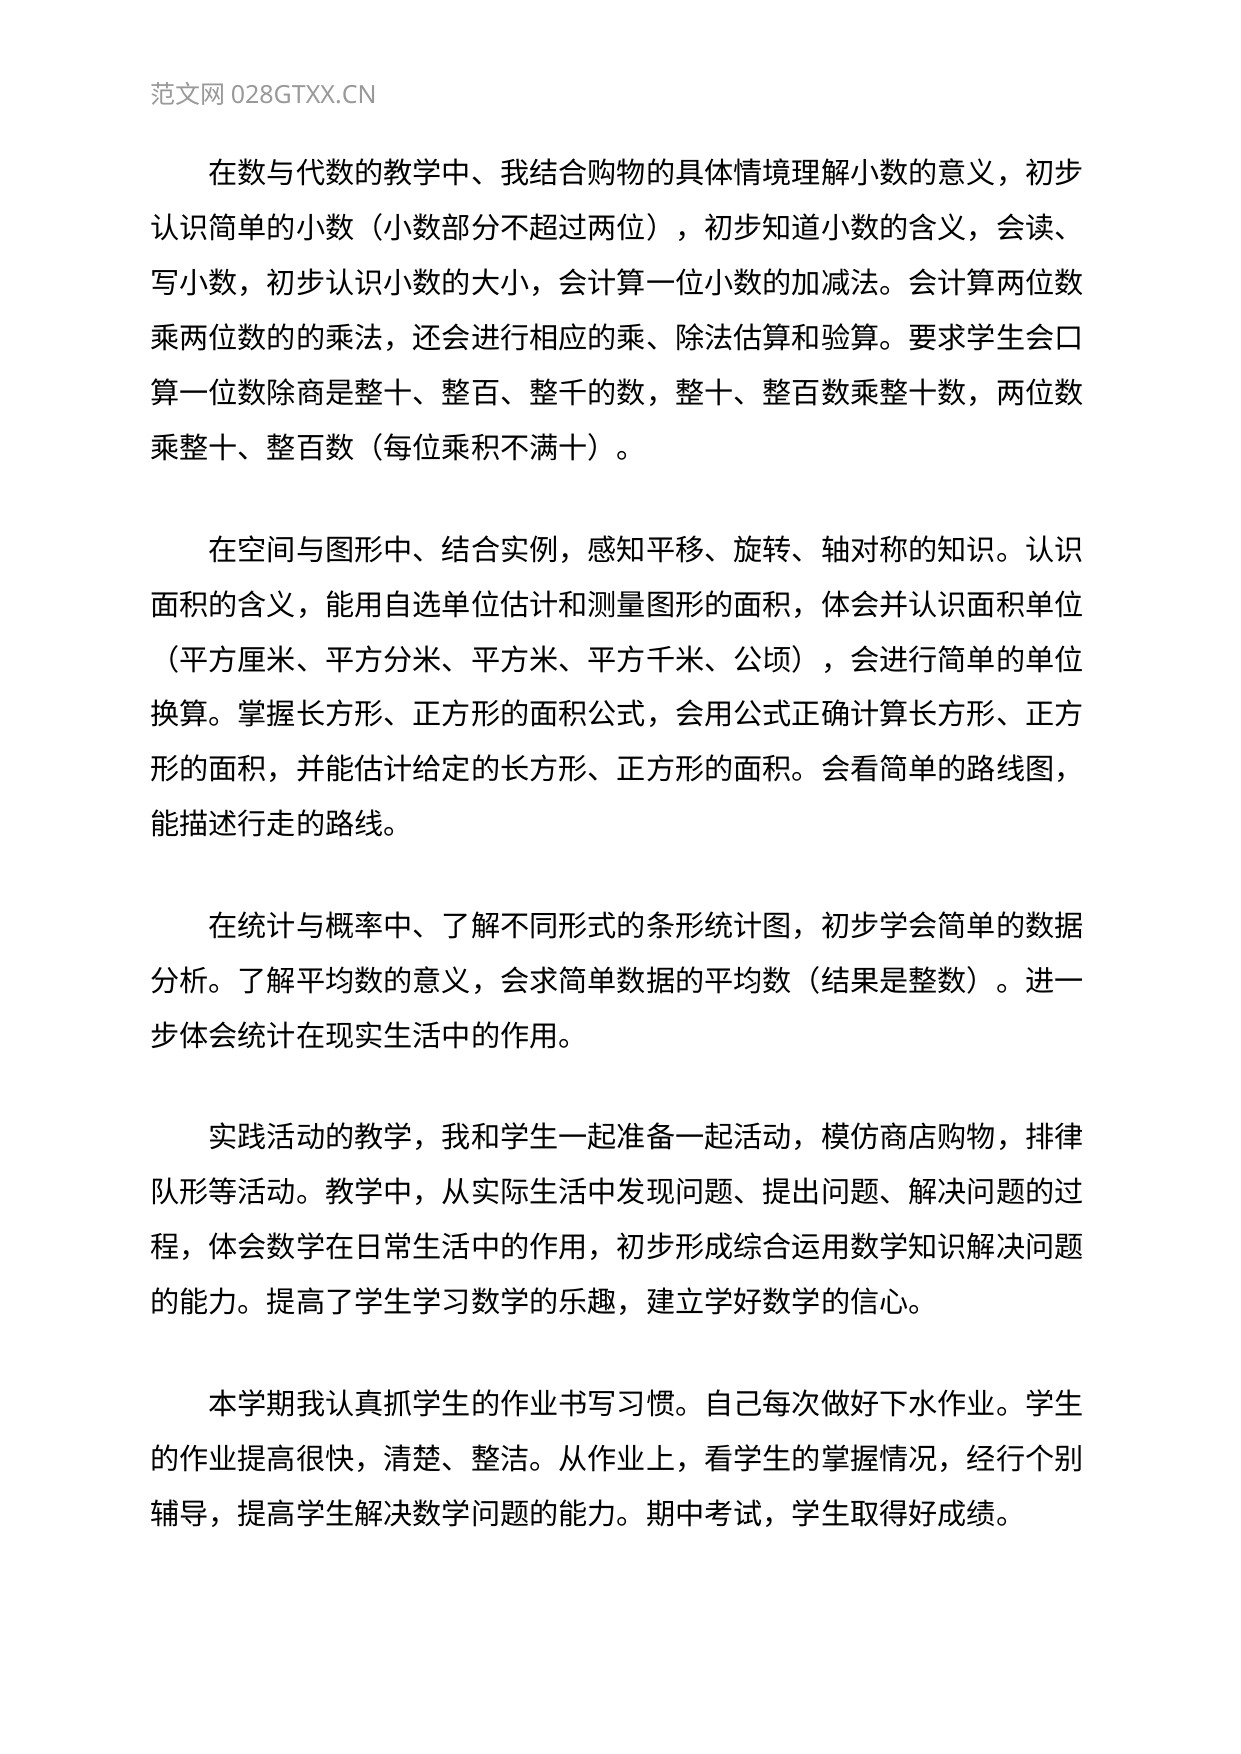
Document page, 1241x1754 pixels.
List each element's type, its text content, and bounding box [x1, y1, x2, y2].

text 在数与代数的教学中、我结合购物的具体情境理解小数的意义，初步认识简单的小数（小数部分不超过两位），初步知道小数的含义，会读、写小数，初步认识小数的大小，会计算一位小数的加减法。会计算两位数乘两位数的的乘法，还会进行相应的乘、除法估算和验算。要求学生会口算一位数除商是整十、整百、整千的数，整十、整百数乘整十数，两位数乘整十、整百数（每位乘积不满十）。 [150, 150, 1090, 467]
text 本学期我认真抓学生的作业书写习惯。自己每次做好下水作业。学生的作业提高很快，清楚、整洁。从作业上，看学生的掌握情况，经行个别辅导，提高学生解决数学问题的能力。期中考试，学生取得好成绩。 [150, 1381, 1090, 1533]
text 实践活动的教学，我和学生一起准备一起活动，模仿商店购物，排律队形等活动。教学中，从实际生活中发现问题、提出问题、解决问题的过程，体会数学在日常生活中的作用，初步形成综合运用数学知识解决问题的能力。提高了学生学习数学的乐趣，建立学好数学的信心。 [150, 1114, 1090, 1321]
text 在统计与概率中、了解不同形式的条形统计图，初步学会简单的数据分析。了解平均数的意义，会求简单数据的平均数（结果是整数）。进一步体会统计在现实生活中的作用。 [150, 902, 1090, 1054]
text 在空间与图形中、结合实例，感知平移、旋转、轴对称的知识。认识面积的含义，能用自选单位估计和测量图形的面积，体会并认识面积单位（平方厘米、平方分米、平方米、平方千米、公顷），会进行简单的单位换算。掌握长方形、正方形的面积公式，会用公式正确计算长方形、正方形的面积，并能估计给定的长方形、正方形的面积。会看简单的路线图，能描述行走的路线。 [150, 526, 1090, 843]
